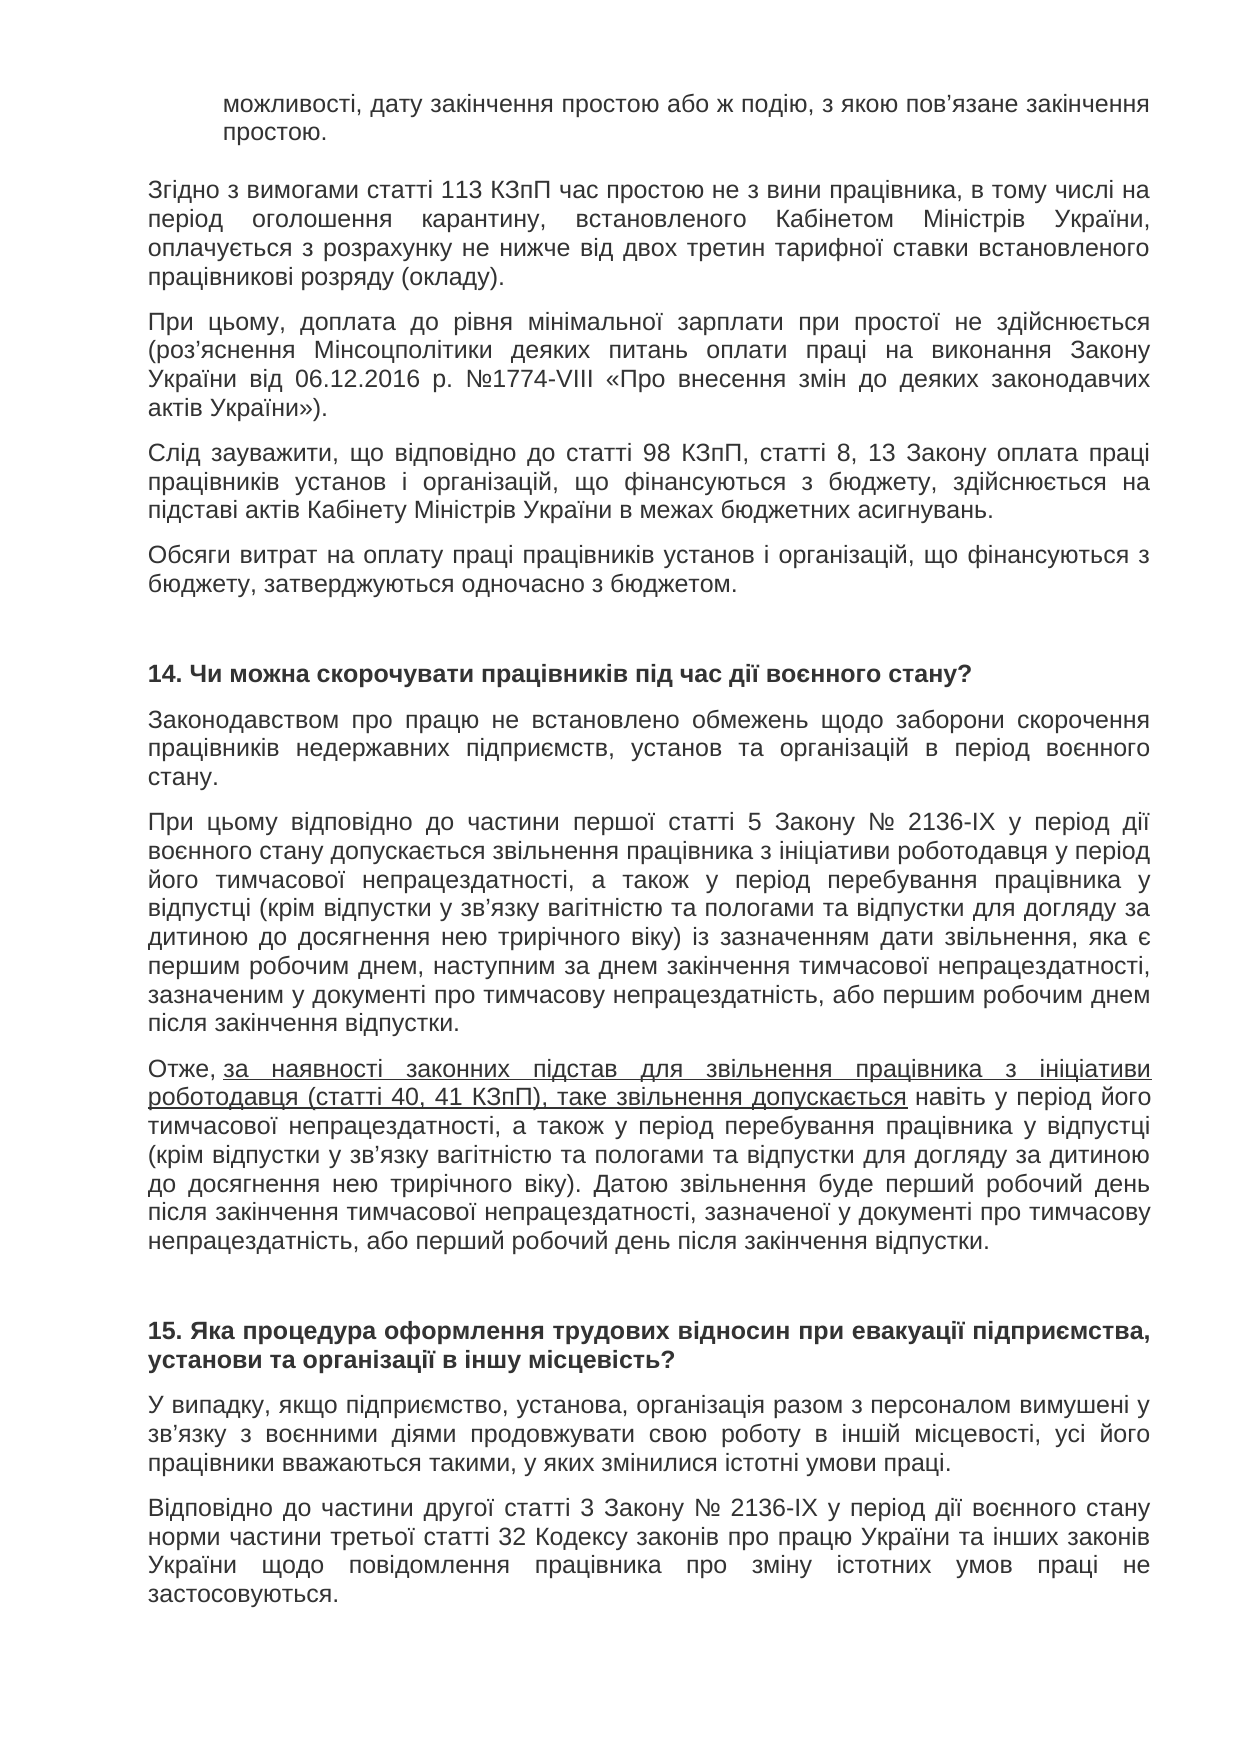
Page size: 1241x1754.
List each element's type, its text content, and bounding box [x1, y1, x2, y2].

text 15. Яка процедура оформлення трудових відносин при евакуації підприємства, установи та організації в іншу місцевість? [148, 1316, 1152, 1374]
text Отже, за наявності законних підстав для звільнення працівника з ініціативи роботодавця (статті 40, 41 КЗпП), таке звільнення допускається навіть у період його тимчасової непрацездатності, а також у період перебування працівника у відпустці (крім відпустки у зв’язку вагітністю та пологами та відпустки для догляду за дитиною до досягнення нею трирічного віку). Датою звільнення буде перший робочий день після закінчення тимчасової непрацездатності, зазначеної у документі про тимчасову непрацездатність, або перший робочий день після закінчення відпустки. [148, 1053, 1152, 1255]
text При цьому, доплата до рівня мінімальної зарплати при простої не здійснюється (роз’яснення Мінсоцполітики деяких питань оплати праці на виконання Закону України від 06.12.2016 р. №1774-VIII «Про внесення змін до деяких законодавчих актів України»). [148, 307, 1152, 422]
text При цьому відповідно до частини першої статті 5 Закону № 2136-ІХ у період дії воєнного стану допускається звільнення працівника з ініціативи роботодавця у період його тимчасової непрацездатності, а також у період перебування працівника у відпустці (крім відпустки у зв’язку вагітністю та пологами та відпустки для догляду за дитиною до досягнення нею трирічного віку) із зазначенням дати звільнення, яка є першим робочим днем, наступним за днем закінчення тимчасової непрацездатності, зазначеним у документі про тимчасову непрацездатність, або першим робочим днем після закінчення відпустки. [148, 807, 1152, 1037]
text Законодавством про працю не встановлено обмежень щодо заборони скорочення працівників недержавних підприємств, установ та організацій в період воєнного стану. [148, 704, 1152, 791]
text Обсяги витрат на оплату праці працівників установ і організацій, що фінансуються з бюджету, затверджуються одночасно з бюджетом. [148, 541, 1152, 598]
text Згідно з вимогами статті 113 КЗпП час простою не з вини працівника, в тому числі на період оголошення карантину, встановленого Кабінетом Міністрів України, оплачується з розрахунку не нижче від двох третин тарифної ставки встановленого працівникові розряду (окладу). [148, 175, 1152, 290]
text У випадку, якщо підприємство, установа, організація разом з персоналом вимушені у зв’язку з воєнними діями продовжувати свою роботу в іншій місцевості, усі його працівники вважаються такими, у яких змінилися істотні умови праці. [148, 1390, 1152, 1476]
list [185, 88, 1152, 146]
text Слід зауважити, що відповідно до статті 98 КЗпП, статті 8, 13 Закону оплата праці працівників установ і організацій, що фінансуються з бюджету, здійснюється на підставі актів Кабінету Міністрів України в межах бюджетних асигнувань. [148, 438, 1152, 524]
text Відповідно до частини другої статті 3 Закону № 2136-ІХ у період дії воєнного стану норми частини третьої статті 32 Кодексу законів про працю України та інших законів України щодо повідомлення працівника про зміну істотних умов праці не застосовуються. [148, 1493, 1152, 1608]
text 14. Чи можна скорочувати працівників під час дії воєнного стану? [148, 659, 1152, 688]
